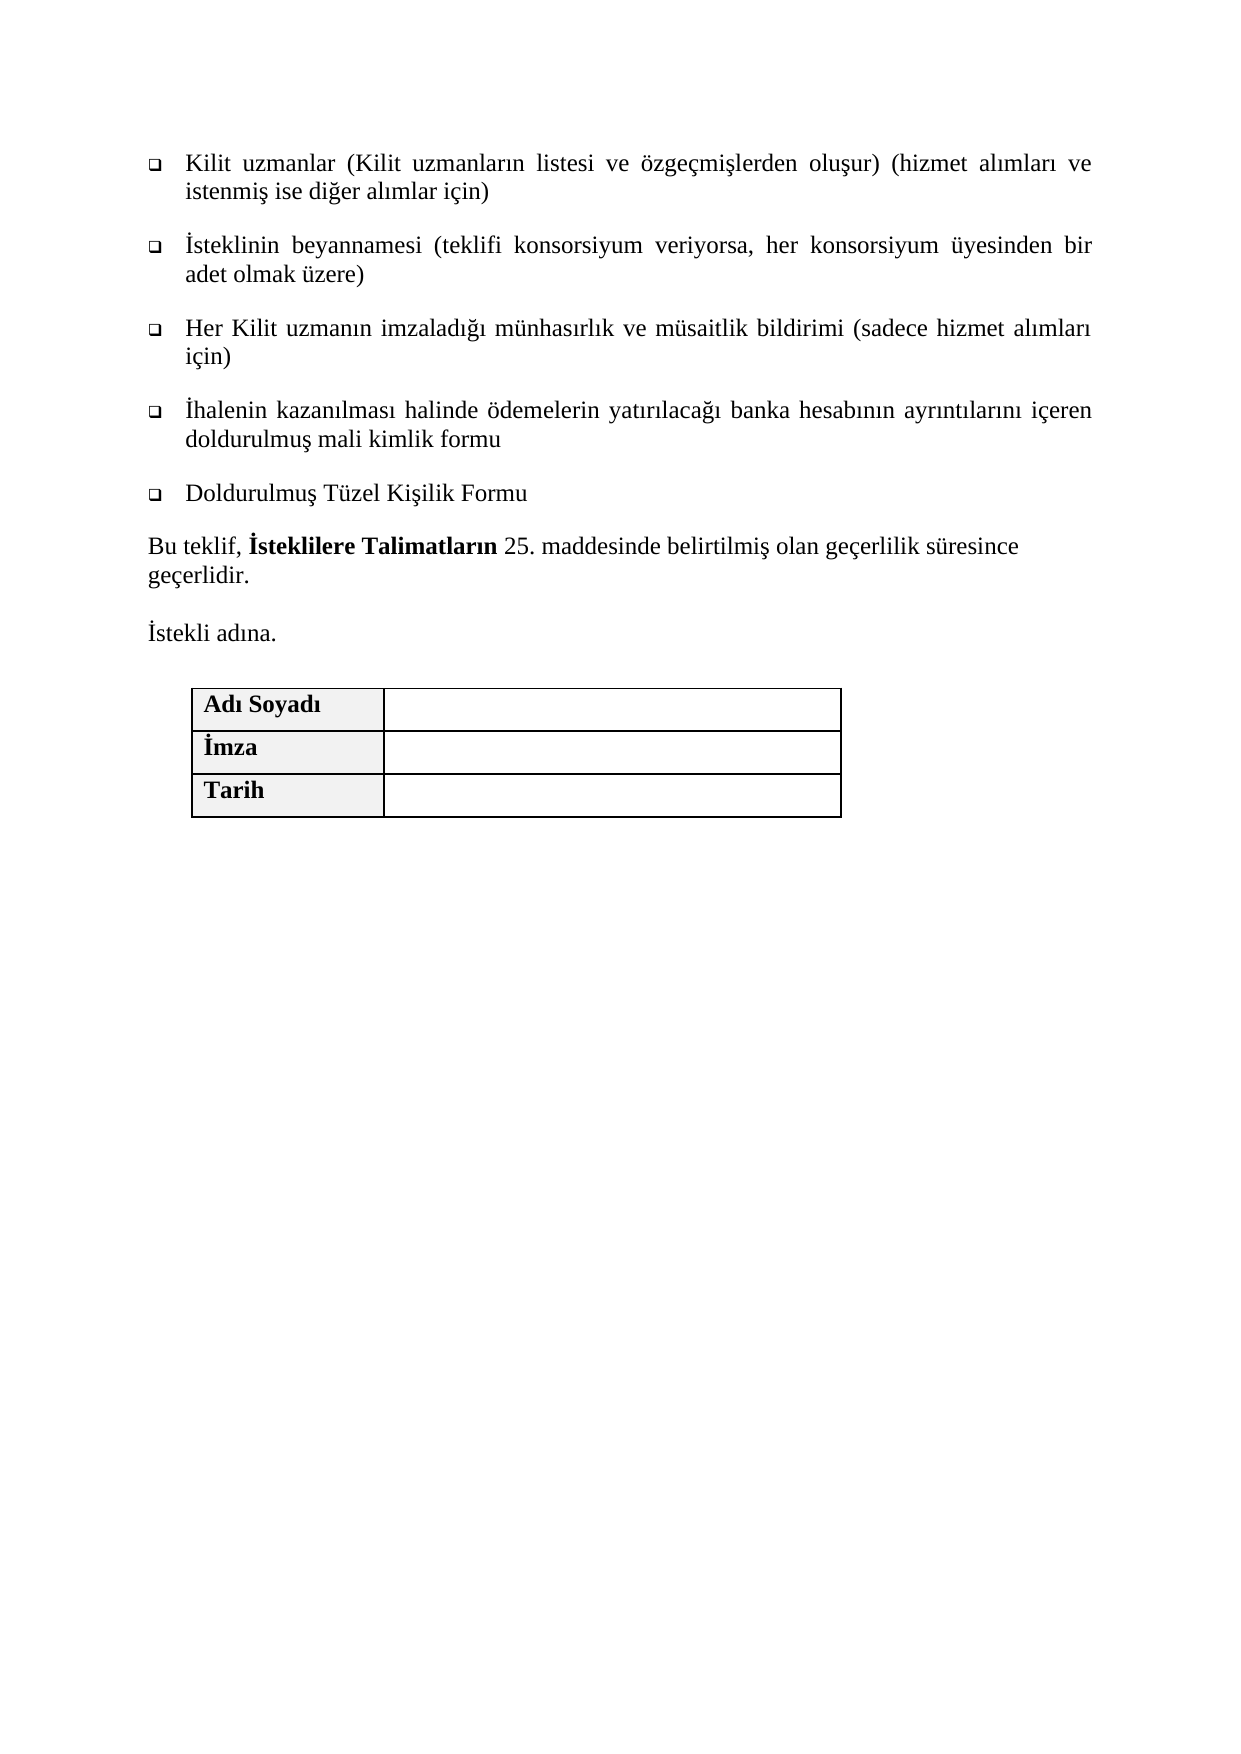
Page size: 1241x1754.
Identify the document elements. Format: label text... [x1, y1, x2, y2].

table_header Adı Soyadı [193, 689, 383, 730]
table_cell [385, 775, 840, 816]
list Doldurulmuş Tüzel Kişilik Formu [148, 478, 1093, 506]
table_header [385, 689, 840, 730]
table_cell Tarih [193, 775, 383, 816]
list Kilit uzmanlar (Kilit uzmanların listesi ve özgeçmişlerden oluşur) (hizmet alımları ve istenmiş ise diğer alımlar için) [148, 148, 1093, 205]
text İstekli adına. [148, 618, 1093, 646]
list Her Kilit uzmanın imzaladığı münhasırlık ve müsaitlik bildirimi (sadece hizmet alımları için) [148, 313, 1093, 370]
list İsteklinin beyannamesi (teklifi konsorsiyum veriyorsa, her konsorsiyum üyesinden bir adet olmak üzere) [148, 230, 1093, 288]
list İhalenin kazanılması halinde ödemelerin yatırılacağı banka hesabının ayrıntılarını içeren doldurulmuş mali kimlik formu [148, 395, 1093, 453]
text Bu teklif, İsteklilere Talimatların 25. maddesinde belirtilmiş olan geçerlilik süresince geçerlidir. [148, 531, 1093, 589]
table_cell İmza [193, 732, 383, 773]
table_cell [385, 732, 840, 773]
